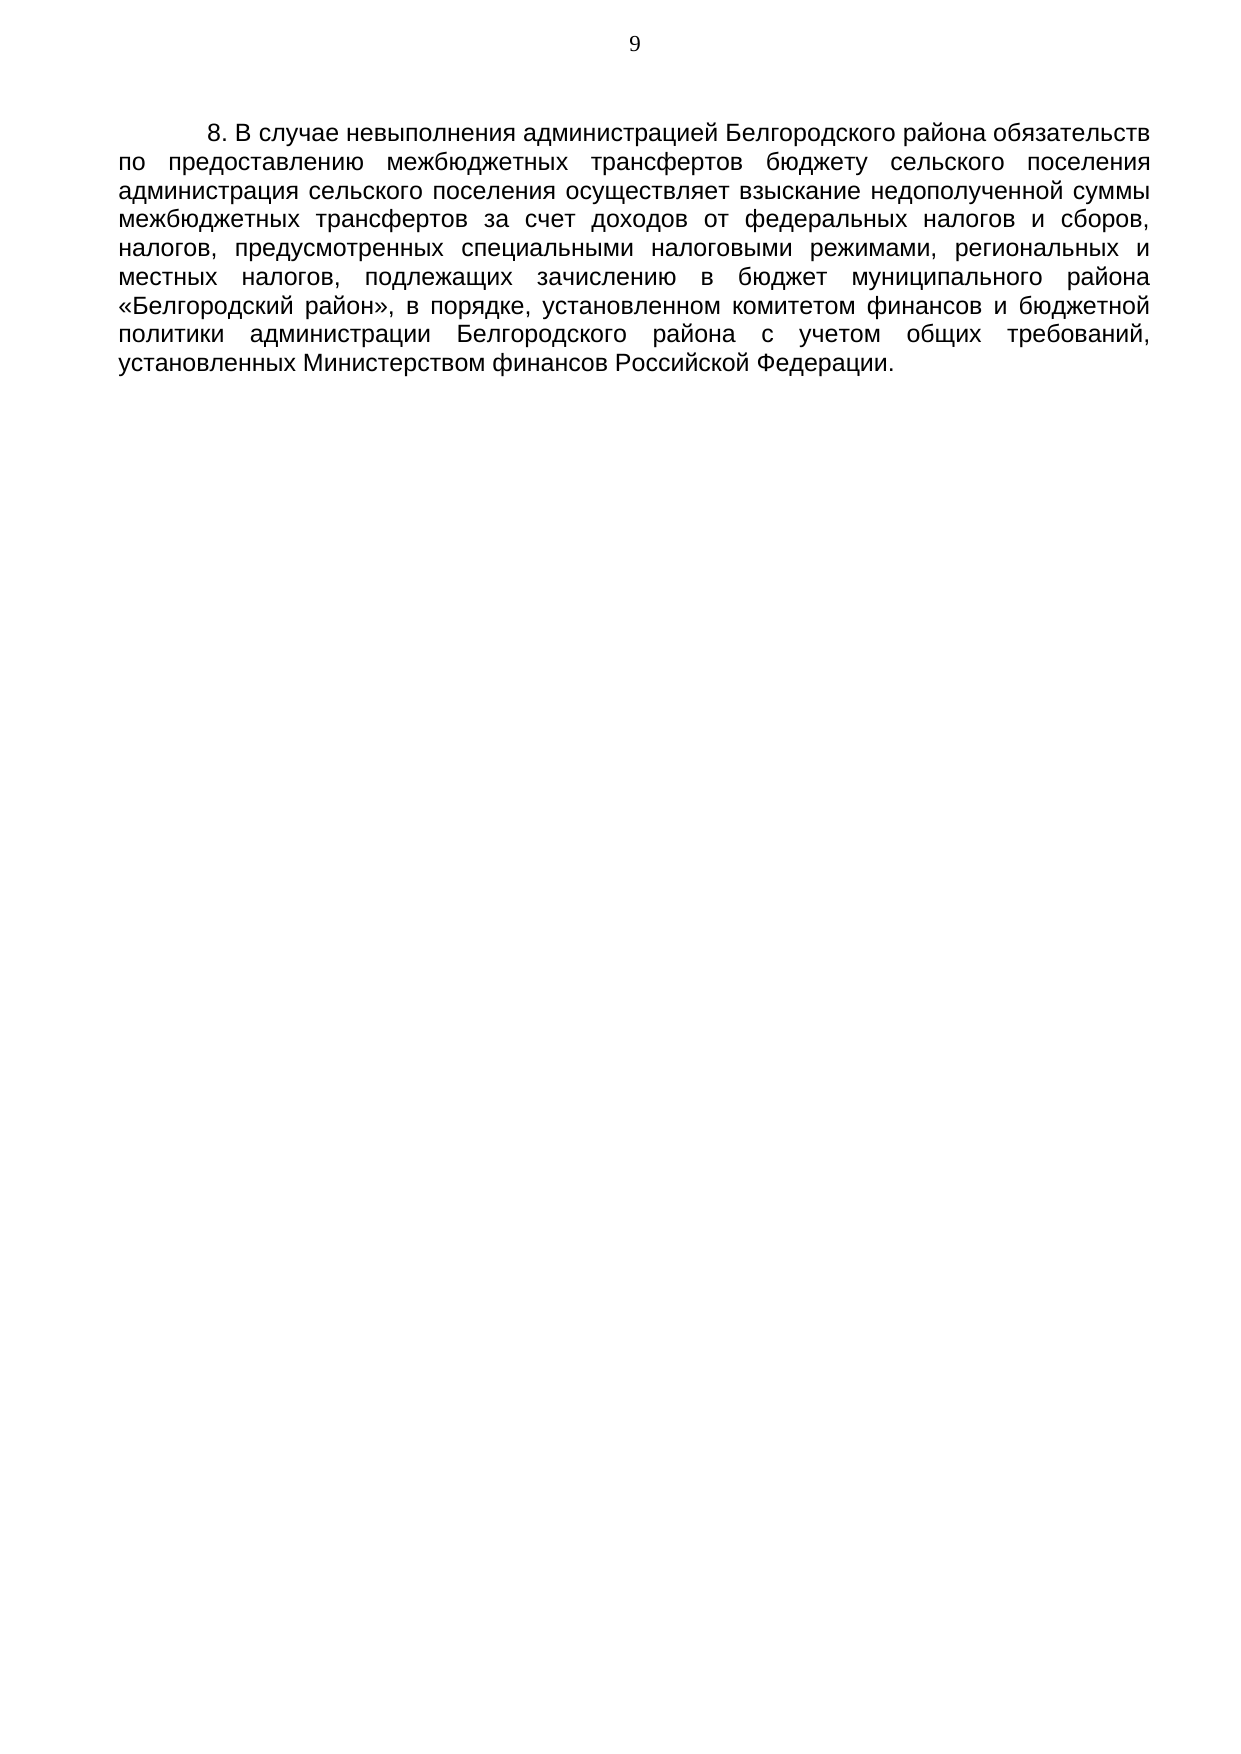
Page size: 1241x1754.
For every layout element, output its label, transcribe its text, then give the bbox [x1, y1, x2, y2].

text 8. В случае невыполнения администрацией Белгородского района обязательств по предоставлению межбюджетных трансфертов бюджету сельского поселения администрация сельского поселения осуществляет взыскание недополученной суммы межбюджетных трансфертов за счет доходов от федеральных налогов и сборов, налогов, предусмотренных специальными налоговыми режимами, региональных и местных налогов, подлежащих зачислению в бюджет муниципального района «Белгородский район», в порядке, установленном комитетом финансов и бюджетной политики администрации Белгородского района с учетом общих требований, установленных Министерством финансов Российской Федерации. [118, 118, 1152, 377]
